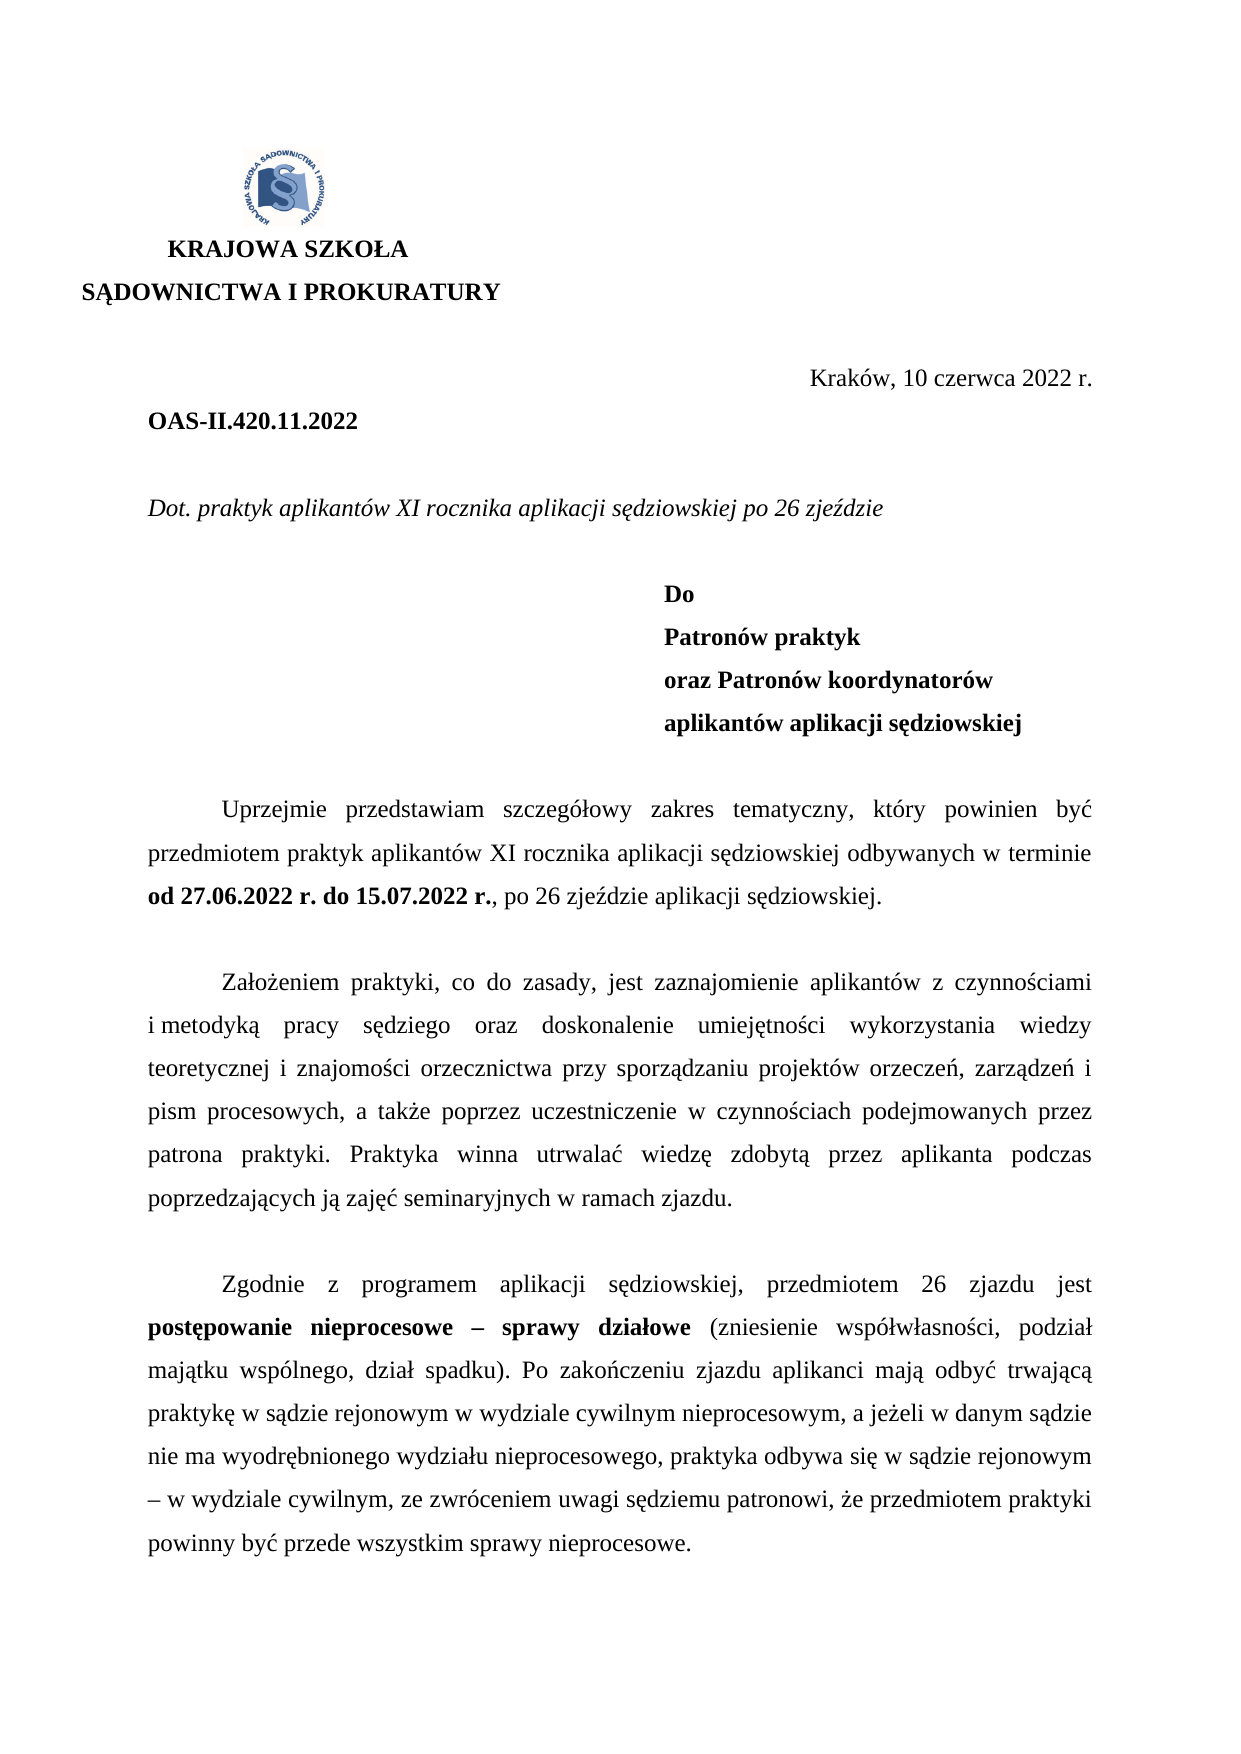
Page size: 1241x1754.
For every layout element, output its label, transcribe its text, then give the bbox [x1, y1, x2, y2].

text Dot. praktyk aplikantów XI rocznika aplikacji sędziowskiej po 26 zjeździe [148, 493, 1093, 521]
text Uprzejmie przedstawiam szczegółowy zakres tematyczny, który powinien być przedmiotem praktyk aplikantów XI rocznika aplikacji sędziowskiej odbywanych w terminie od 27.06.2022 r. do 15.07.2022 r., po 26 zjeździe aplikacji sędziowskiej. [148, 794, 1093, 909]
text OAS-II.420.11.2022 [148, 406, 1093, 435]
text Założeniem praktyki, co do zasady, jest zaznajomienie aplikantów z czynnościami i metodyką pracy sędziego oraz doskonalenie umiejętności wykorzystania wiedzy teoretycznej i znajomości orzecznictwa przy sporządzaniu projektów orzeczeń, zarządzeń i pism procesowych, a także poprzez uczestniczenie w czynnościach podejmowanych przez patrona praktyki. Praktyka winna utrwalać wiedzę zdobytą przez aplikanta podczas poprzedzających ją zajęć seminaryjnych w ramach zjazdu. [148, 967, 1093, 1211]
text Kraków, 10 czerwca 2022 r. [148, 363, 1093, 392]
text Do [590, 579, 1093, 608]
picture [242, 148, 326, 227]
text Patronów praktyk [590, 622, 1093, 651]
text KRAJOWA SZKOŁA [59, 234, 517, 263]
text aplikantów aplikacji sędziowskiej [590, 708, 1093, 737]
text SĄDOWNICTWA I PROKURATURY [59, 277, 517, 306]
text oraz Patronów koordynatorów [664, 665, 1093, 694]
text Zgodnie z programem aplikacji sędziowskiej, przedmiotem 26 zjazdu jest postępowanie nieprocesowe – sprawy działowe (zniesienie współwłasności, podział majątku wspólnego, dział spadku). Po zakończeniu zjazdu aplikanci mają odbyć trwającą praktykę w sądzie rejonowym w wydziale cywilnym nieprocesowym, a jeżeli w danym sądzie nie ma wyodrębnionego wydziału nieprocesowego, praktyka odbywa się w sądzie rejonowym – w wydziale cywilnym, ze zwróceniem uwagi sędziemu patronowi, że przedmiotem praktyki powinny być przede wszystkim sprawy nieprocesowe. [148, 1269, 1093, 1556]
